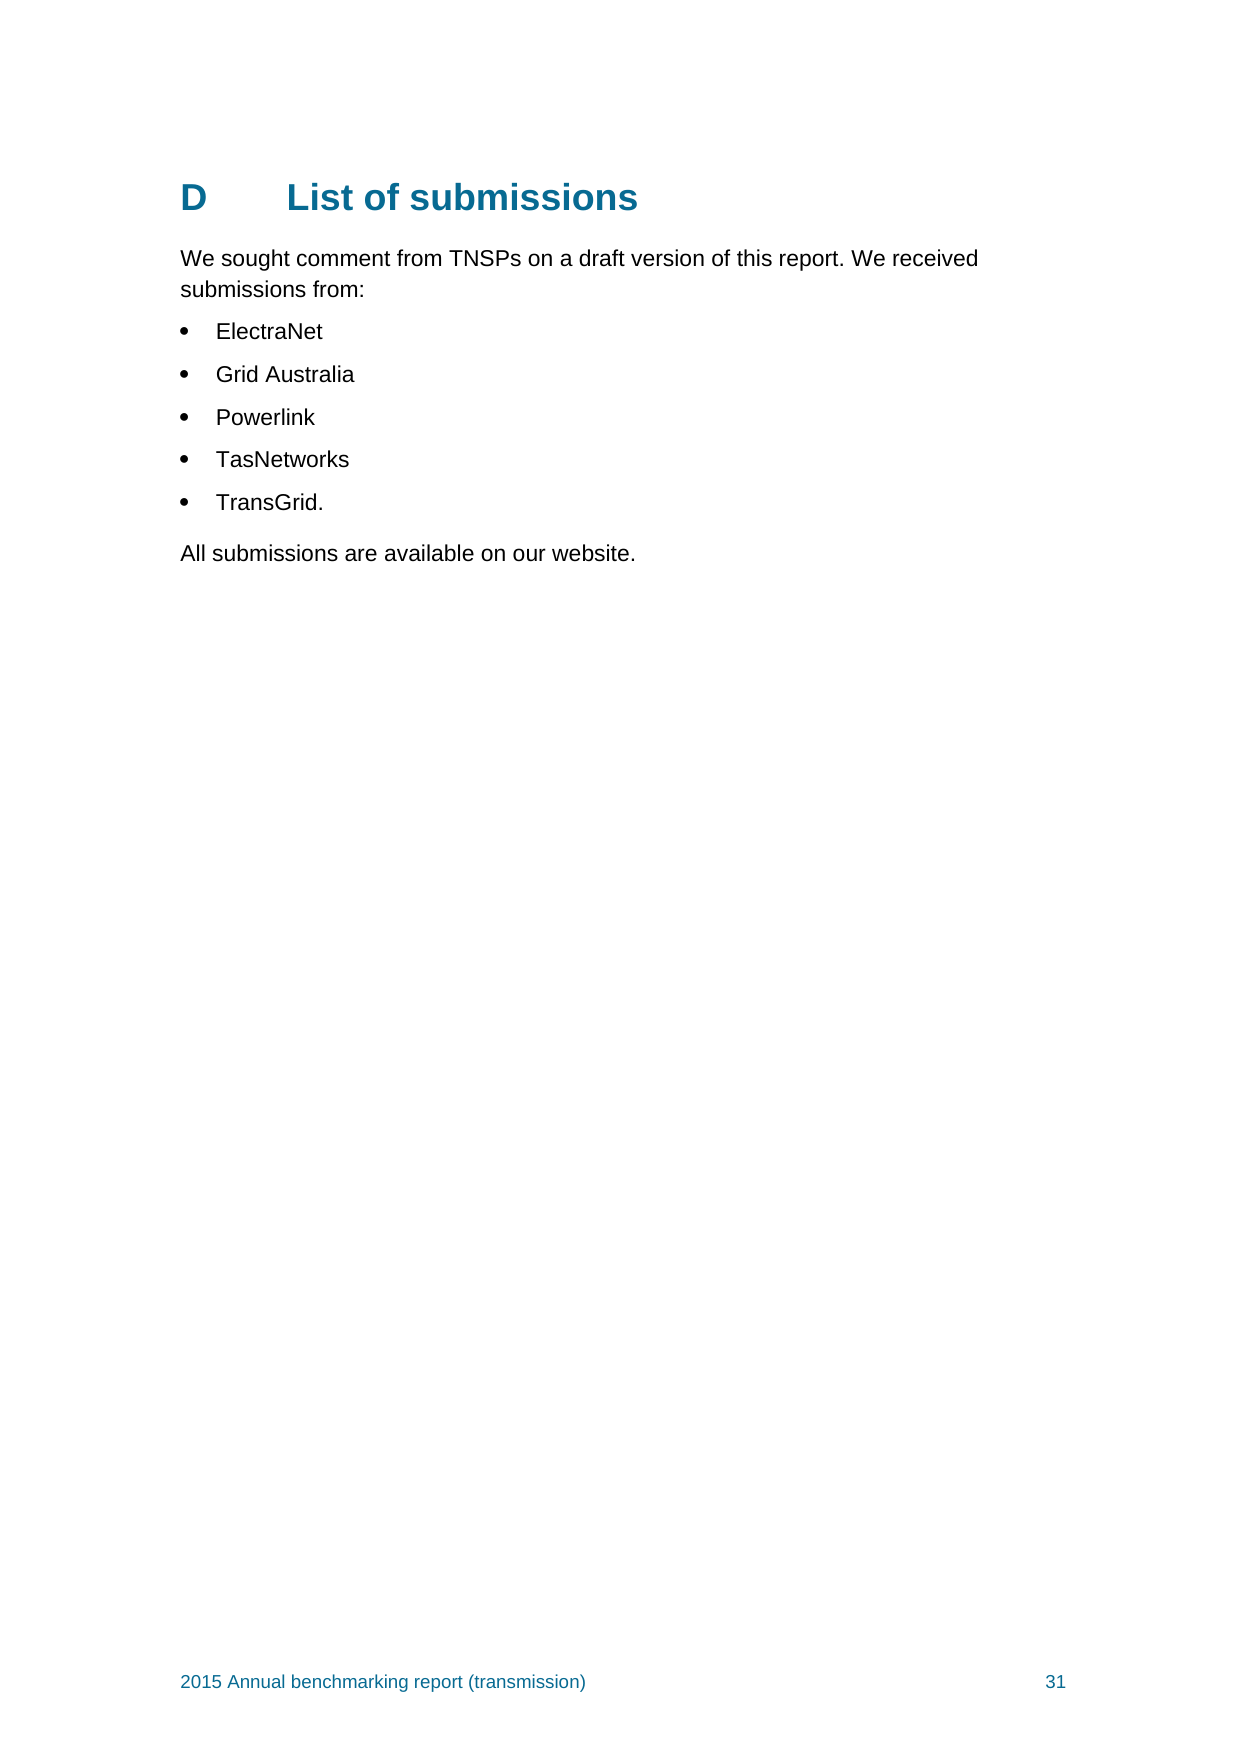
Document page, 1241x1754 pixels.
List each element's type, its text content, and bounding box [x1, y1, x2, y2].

list Powerlink [180, 404, 1063, 430]
text All submissions are available on our website. [180, 540, 1063, 567]
subtitle List of submissions [180, 175, 1063, 218]
list ElectraNet [180, 318, 1063, 345]
picture [312, 1678, 316, 1688]
list TasNetworks [180, 446, 1063, 473]
list TransGrid. [180, 489, 1063, 516]
picture [388, 1678, 392, 1688]
picture [240, 1678, 244, 1688]
list Grid Australia [180, 361, 1063, 387]
text We sought comment from TNSPs on a draft version of this report. We received submissions from: [180, 245, 1063, 302]
